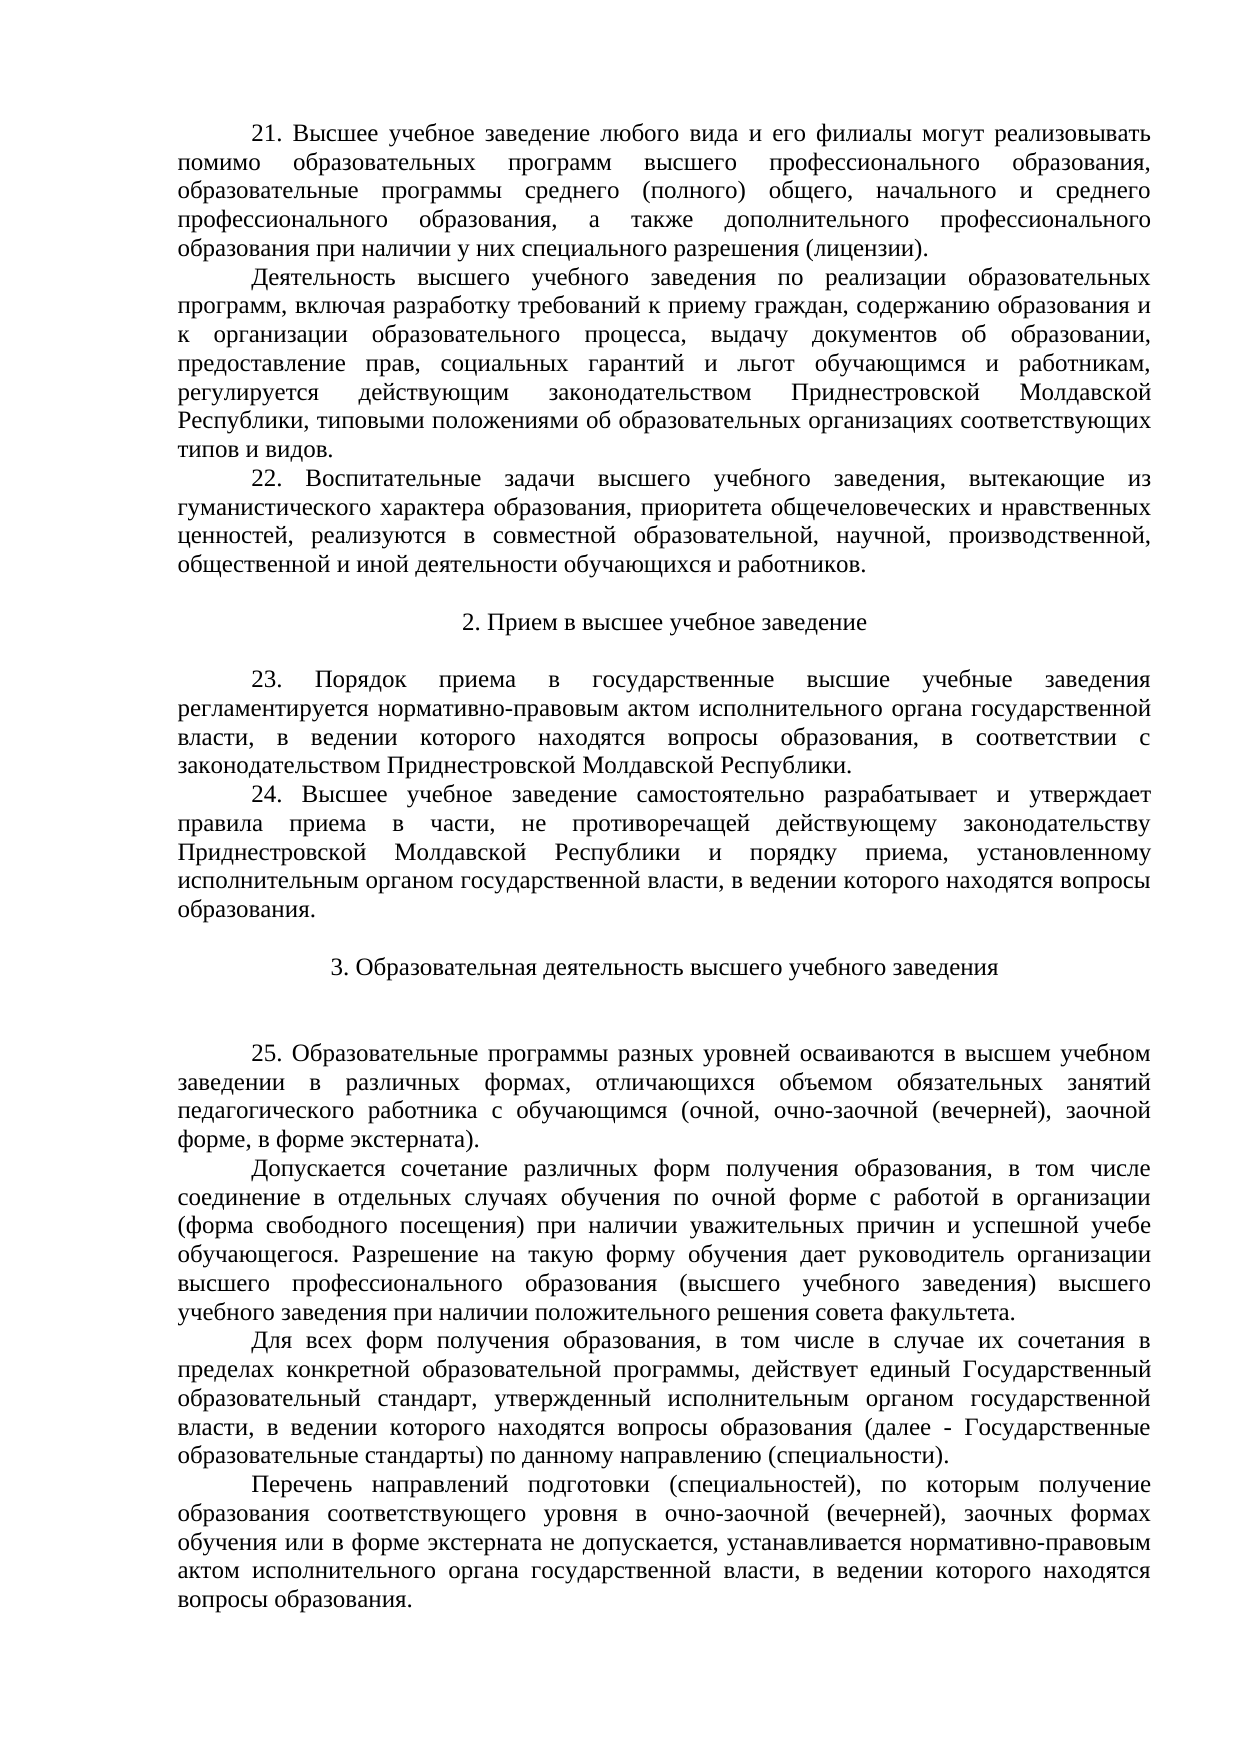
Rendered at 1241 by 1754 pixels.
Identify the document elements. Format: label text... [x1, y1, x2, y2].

text 22. Воспитательные задачи высшего учебного заведения, вытекающие из гуманистического характера образования, приоритета общечеловеческих и нравственных ценностей, реализуются в совместной образовательной, научной, производственной, общественной и иной деятельности обучающихся и работников. [177, 463, 1152, 578]
text 25. Образовательные программы разных уровней осваиваются в высшем учебном заведении в различных формах, отличающихся объемом обязательных занятий педагогического работника с обучающимся (очной, очно-заочной (вечерней), заочной форме, в форме экстерната). [177, 1038, 1152, 1153]
text 23. Порядок приема в государственные высшие учебные заведения регламентируется нормативно-правовым актом исполнительного органа государственной власти, в ведении которого находятся вопросы образования, в соответствии с законодательством Приднестровской Молдавской Республики. [177, 664, 1152, 779]
text 21. Высшее учебное заведение любого вида и его филиалы могут реализовывать помимо образовательных программ высшего профессионального образования, образовательные программы среднего (полного) общего, начального и среднего профессионального образования, а также дополнительного профессионального образования при наличии у них специального разрешения (лицензии). [177, 118, 1152, 262]
text 24. Высшее учебное заведение самостоятельно разрабатывает и утверждает правила приема в части, не противоречащей действующему законодательству Приднестровской Молдавской Республики и порядку приема, установленному исполнительным органом государственной власти, в ведении которого находятся вопросы образования. [177, 779, 1152, 923]
text Перечень направлений подготовки (специальностей), по которым получение образования соответствующего уровня в очно-заочной (вечерней), заочных формах обучения или в форме экстерната не допускается, устанавливается нормативно-правовым актом исполнительного органа государственной власти, в ведении которого находятся вопросы образования. [177, 1469, 1152, 1613]
text Деятельность высшего учебного заведения по реализации образовательных программ, включая разработку требований к приему граждан, содержанию образования и к организации образовательного процесса, выдачу документов об образовании, предоставление прав, социальных гарантий и льгот обучающимся и работникам, регулируется действующим законодательством Приднестровской Молдавской Республики, типовыми положениями об образовательных организациях соответствующих типов и видов. [177, 262, 1152, 463]
text 2. Прием в высшее учебное заведение [177, 607, 1152, 636]
text Допускается сочетание различных форм получения образования, в том числе соединение в отдельных случаях обучения по очной форме с работой в организации (форма свободного посещения) при наличии уважительных причин и успешной учебе обучающегося. Разрешение на такую форму обучения дает руководитель организации высшего профессионального образования (высшего учебного заведения) высшего учебного заведения при наличии положительного решения совета факультета. [177, 1153, 1152, 1326]
text 3. Образовательная деятельность высшего учебного заведения [177, 952, 1152, 981]
text Для всех форм получения образования, в том числе в случае их сочетания в пределах конкретной образовательной программы, действует единый Государственный образовательный стандарт, утвержденный исполнительным органом государственной власти, в ведении которого находятся вопросы образования (далее - Государственные образовательные стандарты) по данному направлению (специальности). [177, 1326, 1152, 1469]
